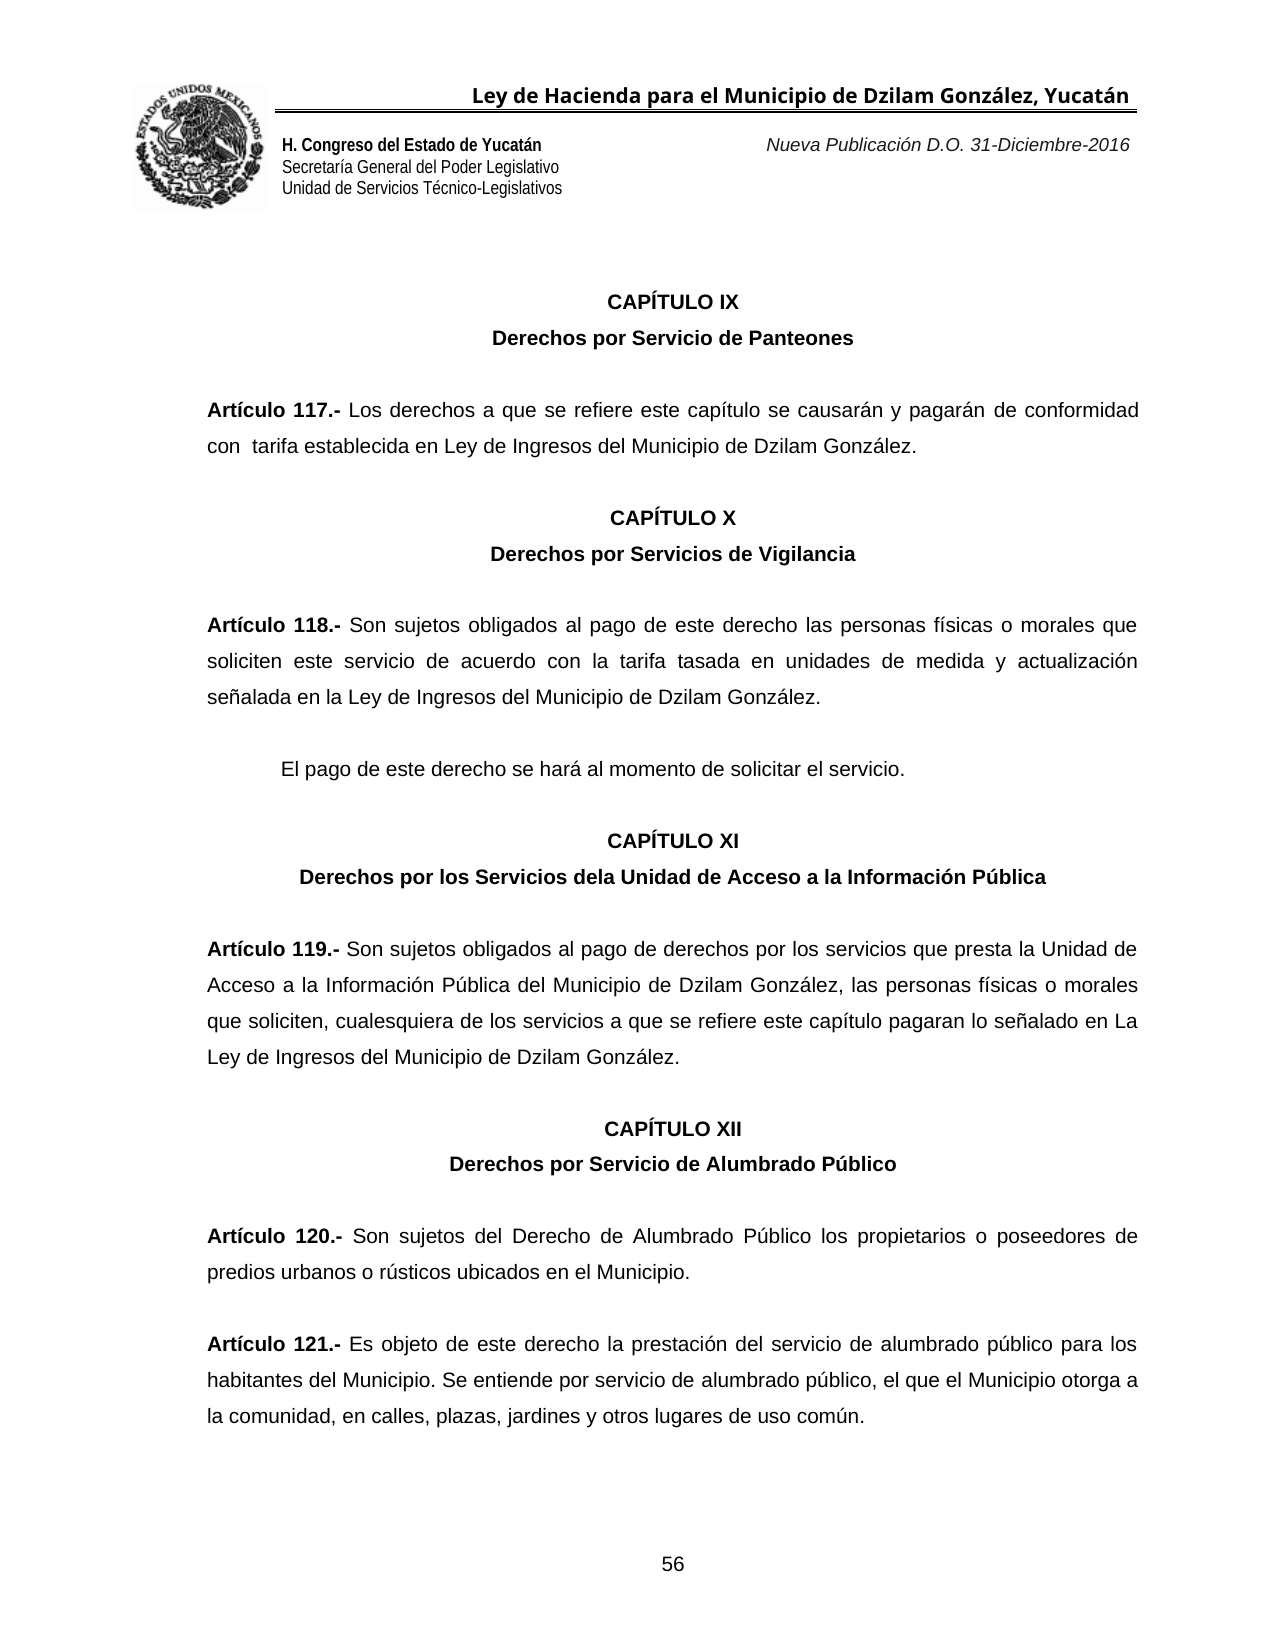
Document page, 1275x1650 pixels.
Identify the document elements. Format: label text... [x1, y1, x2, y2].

text El pago de este derecho se hará al momento de solicitar el servicio. [207, 757, 1139, 781]
text Artículo 118.- Son sujetos obligados al pago de este derecho las personas físicas o morales que soliciten este servicio de acuerdo con la tarifa tasada en unidades de medida y actualización señalada en la Ley de Ingresos del Municipio de Dzilam González. [207, 613, 1139, 709]
text Derechos por los Servicios dela Unidad de Acceso a la Información Pública [207, 865, 1139, 889]
text Artículo 121.- Es objeto de este derecho la prestación del servicio de alumbrado público para los habitantes del Municipio. Se entiende por servicio de alumbrado público, el que el Municipio otorga a la comunidad, en calles, plazas, jardines y otros lugares de uso común. [207, 1332, 1139, 1428]
text CAPÍTULO XI [207, 829, 1139, 853]
text Artículo 120.- Son sujetos del Derecho de Alumbrado Público los propietarios o poseedores de predios urbanos o rústicos ubicados en el Municipio. [207, 1224, 1139, 1284]
text Artículo 119.- Son sujetos obligados al pago de derechos por los servicios que presta la Unidad de Acceso a la Información Pública del Municipio de Dzilam González, las personas físicas o morales que soliciten, cualesquiera de los servicios a que se refiere este capítulo pagaran lo señalado en La Ley de Ingresos del Municipio de Dzilam González. [207, 937, 1139, 1068]
text CAPÍTULO X [207, 505, 1139, 529]
text Derechos por Servicio de Alumbrado Público [207, 1152, 1139, 1176]
text Derechos por Servicios de Vigilancia [207, 541, 1139, 565]
text Derechos por Servicio de Panteones [207, 326, 1139, 350]
text CAPÍTULO IX [207, 290, 1139, 314]
text Artículo 117.- Los derechos a que se refiere este capítulo se causarán y pagarán de conformidad con tarifa establecida en Ley de Ingresos del Municipio de Dzilam González. [207, 398, 1139, 457]
text CAPÍTULO XII [207, 1116, 1139, 1140]
